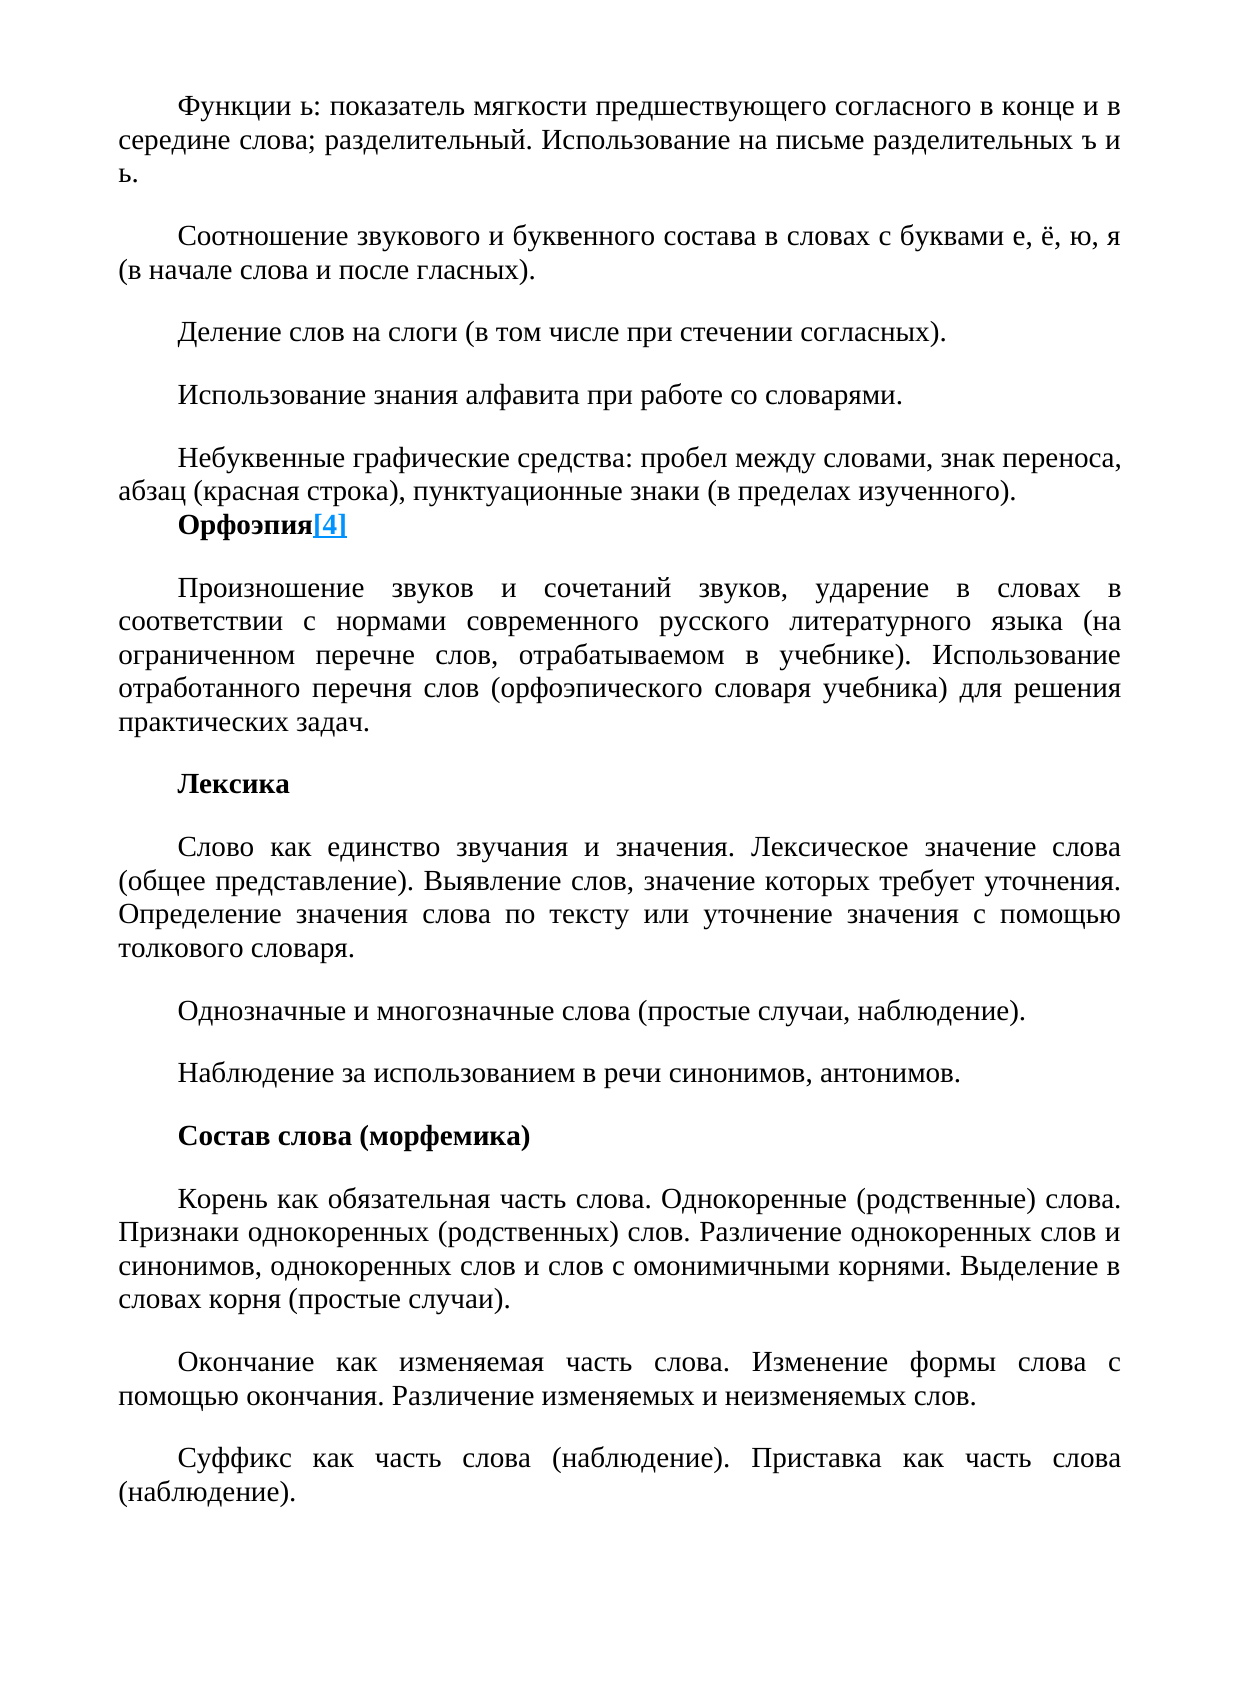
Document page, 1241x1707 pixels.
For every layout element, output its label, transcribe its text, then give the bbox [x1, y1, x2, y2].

text Произношение звуков и сочетаний звуков, ударение в словах в соответствии с нормами современного русского литературного языка (на ограниченном перечне слов, отрабатываемом в учебнике). Использование отработанного перечня слов (орфоэпического словаря учебника) для решения практических задач. [118, 570, 1122, 737]
text Деление слов на слоги (в том числе при стечении согласных). [118, 314, 1122, 348]
text Окончание как изменяемая часть слова. Изменение формы слова с помощью окончания. Различение изменяемых и неизменяемых слов. [118, 1344, 1122, 1411]
text Небуквенные графические средства: пробел между словами, знак переноса, абзац (красная строка), пунктуационные знаки (в пределах изученного). [118, 440, 1122, 507]
text Использование знания алфавита при работе со словарями. [118, 377, 1122, 411]
text Функции ь: показатель мягкости предшествующего согласного в конце и в середине слова; разделительный. Использование на письме разделительных ъ и ь. [118, 88, 1122, 189]
text Однозначные и многозначные слова (простые случаи, наблюдение). [118, 993, 1122, 1026]
text Наблюдение за использованием в речи синонимов, антонимов. [118, 1055, 1122, 1089]
text Корень как обязательная часть слова. Однокоренные (родственные) слова. Признаки однокоренных (родственных) слов. Различение однокоренных слов и синонимов, однокоренных слов и слов с омонимичными корнями. Выделение в словах корня (простые случаи). [118, 1181, 1122, 1315]
text Суффикс как часть слова (наблюдение). Приставка как часть слова (наблюдение). [118, 1440, 1122, 1507]
text Состав слова (морфемика) [118, 1118, 1122, 1152]
text Слово как единство звучания и значения. Лексическое значение слова (общее представление). Выявление слов, значение которых требует уточнения. Определение значения слова по тексту или уточнение значения с помощью толкового словаря. [118, 829, 1122, 963]
text Лексика [118, 767, 1122, 800]
text Соотношение звукового и буквенного состава в словах с буквами е, ё, ю, я (в начале слова и после гласных). [118, 218, 1122, 285]
text Орфоэпия[4] [118, 507, 1122, 541]
